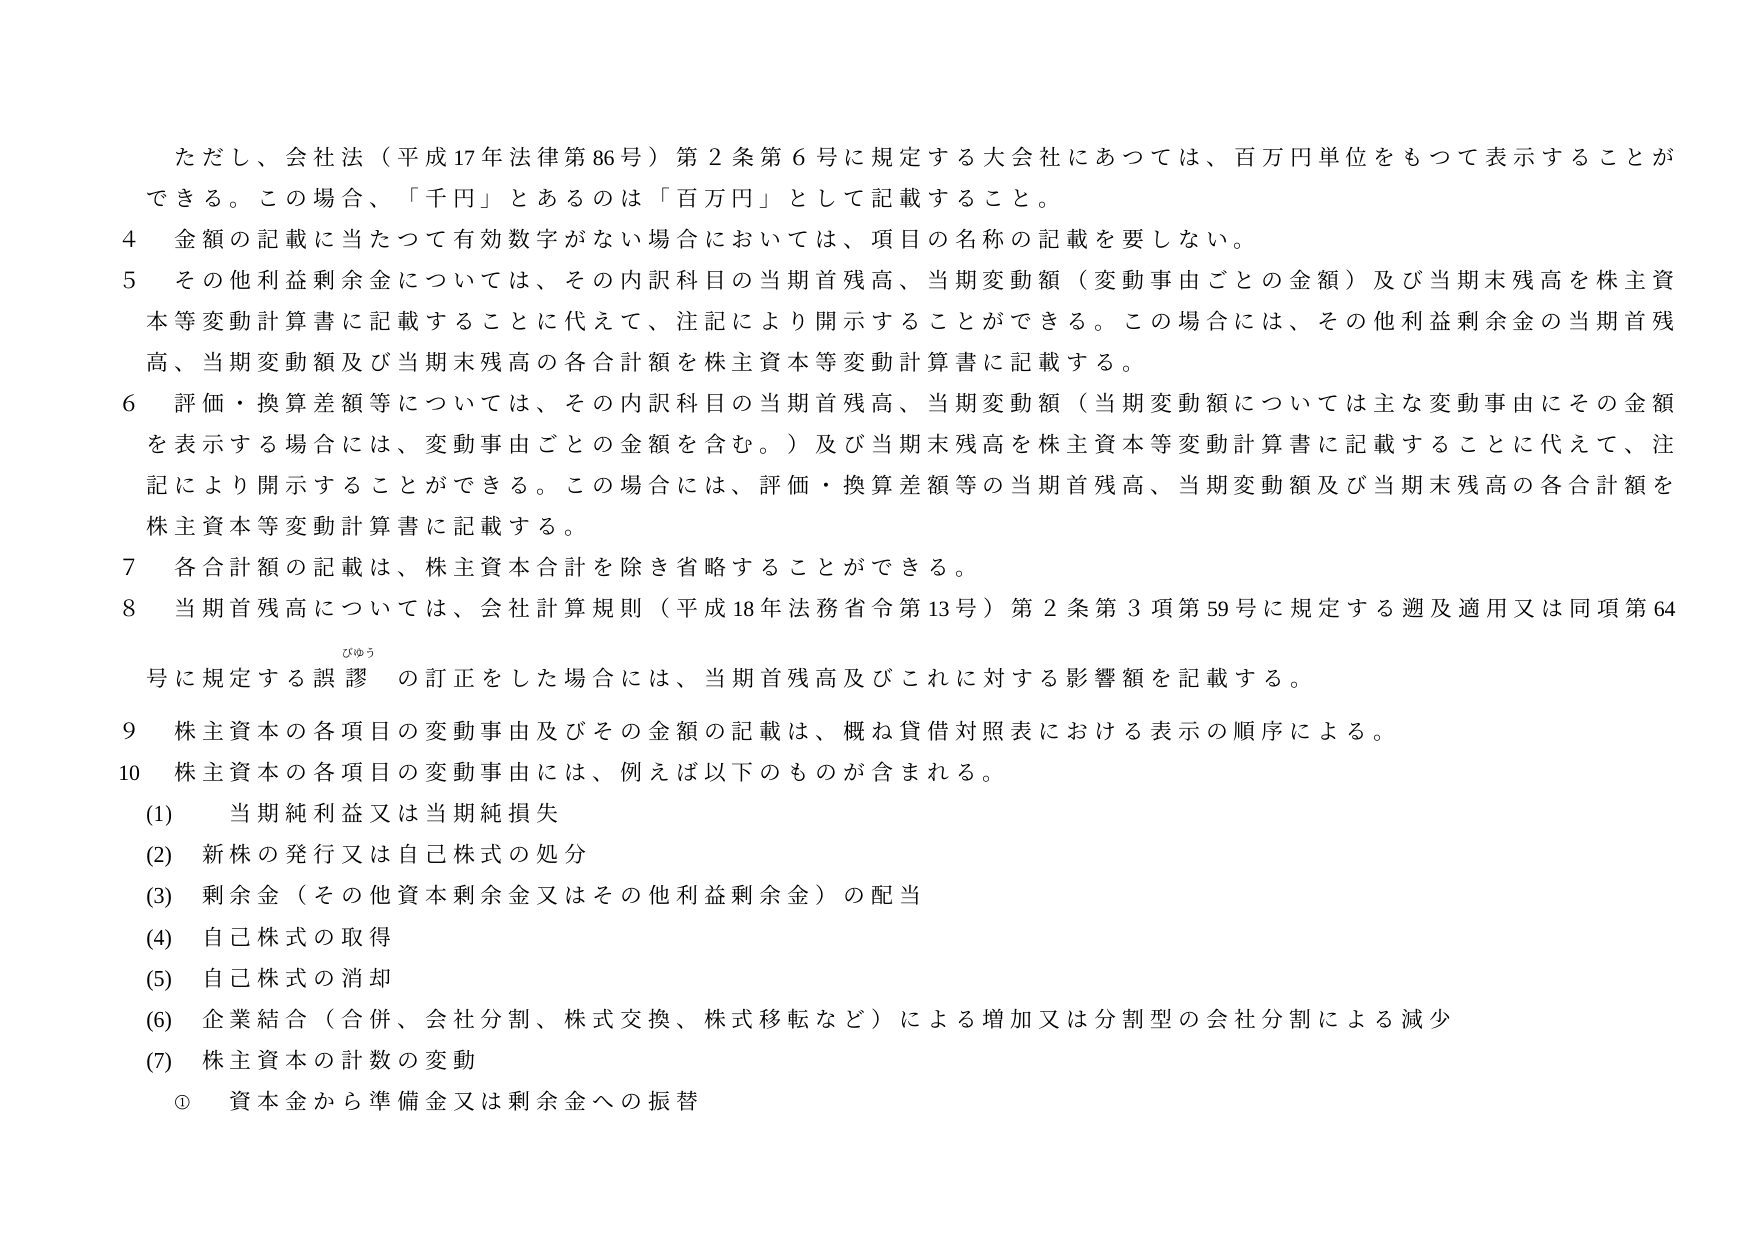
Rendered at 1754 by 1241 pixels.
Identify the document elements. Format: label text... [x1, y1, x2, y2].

text ８ 当期首残高については、会社計算規則（平成18年法務省令第13号）第２条第３項第59号に規定する遡及適用又は同項第64号に規定する誤の訂正をした場合には、当期首残高及びこれに対する影響額を記載する。 [115, 587, 1681, 710]
text (7) 株主資本の計数の変動 [140, 1038, 1681, 1079]
text ４ 金額の記載に当たつて有効数字がない場合においては、項目の名称の記載を要しない。 [115, 217, 1681, 258]
text ５ その他利益剰余金については、その内訳科目の当期首残高、当期変動額（変動事由ごとの金額）及び当期末残高を株主資本等変動計算書に記載することに代えて、注記により開示することができる。この場合には、その他利益剰余金の当期首残高、当期変動額及び当期末残高の各合計額を株主資本等変動計算書に記載する。 [115, 258, 1681, 381]
text ① 資本金から準備金又は剰余金への振替 [164, 1079, 1681, 1120]
text (2) 新株の発行又は自己株式の処分 [140, 833, 1681, 874]
text ただし、会社法（平成17年法律第86号）第２条第６号に規定する大会社にあつては、百万円単位をもつて表示することができる。この場合、「千円」とあるのは「百万円」として記載すること。 [140, 135, 1681, 217]
text ６ 評価・換算差額等については、その内訳科目の当期首残高、当期変動額（当期変動額については主な変動事由にその金額を表示する場合には、変動事由ごとの金額を含む。）及び当期末残高を株主資本等変動計算書に記載することに代えて、注記により開示することができる。この場合には、評価・換算差額等の当期首残高、当期変動額及び当期末残高の各合計額を株主資本等変動計算書に記載する。 [115, 381, 1681, 546]
text (5) 自己株式の消却 [140, 956, 1681, 997]
text (4) 自己株式の取得 [140, 915, 1681, 956]
text 10 株主資本の各項目の変動事由には、例えば以下のものが含まれる。 [115, 751, 1681, 792]
text ７ 各合計額の記載は、株主資本合計を除き省略することができる。 [115, 546, 1681, 587]
text (6) 企業結合（合併、会社分割、株式交換、株式移転など）による増加又は分割型の会社分割による減少 [140, 997, 1681, 1038]
text ９ 株主資本の各項目の変動事由及びその金額の記載は、概ね貸借対照表における表示の順序による。 [115, 710, 1681, 751]
text (3) 剰余金（その他資本剰余金又はその他利益剰余金）の配当 [140, 874, 1681, 915]
text (1) 当期純利益又は当期純損失 [140, 792, 1681, 833]
